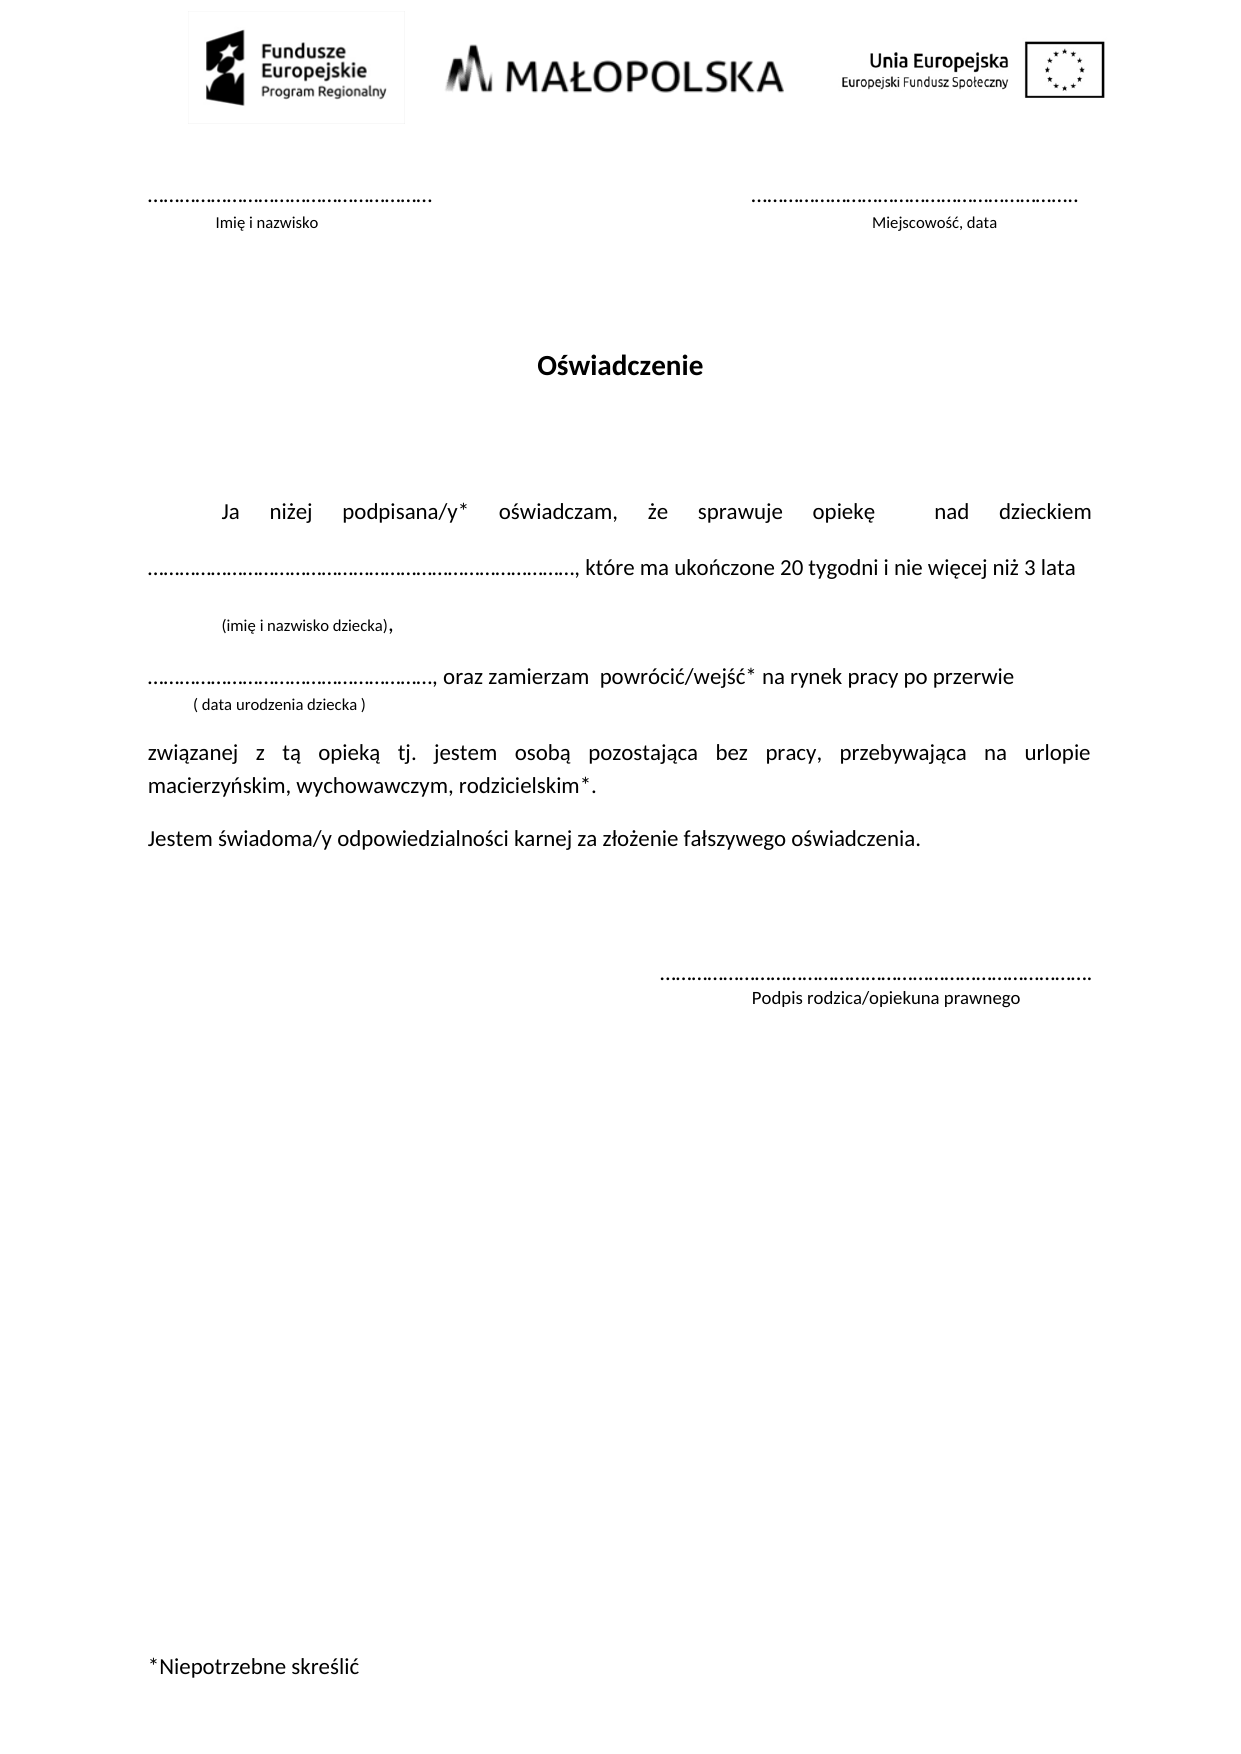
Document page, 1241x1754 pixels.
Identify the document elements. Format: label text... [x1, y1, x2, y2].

text ………………………………………………, oraz zamierzam powrócić/wejść* na rynek pracy po przerwie [148, 662, 1093, 690]
text ……………………………………………… …………………………………………………….. [148, 180, 1093, 208]
text Jestem świadoma/y odpowiedzialności karnej za złożenie fałszywego oświadczenia. [148, 824, 1093, 852]
text Imię i nazwisko Miejscowość, data [148, 212, 1093, 232]
text Ja niżej podpisana/y* oświadczam, że sprawuje opiekę nad dzieckiem ………………………………………………………………………, które ma ukończone 20 tygodni i nie więcej niż 3 lata [148, 497, 1093, 581]
picture [186, 0, 1123, 166]
text związanej z tą opieką tj. jestem osobą pozostająca bez pracy, przebywająca na urlopie macierzyńskim, wychowawczym, rodzicielskim*. [148, 738, 1093, 799]
text ………………………………………………………………………. [148, 958, 1093, 986]
text Oświadczenie [148, 347, 1093, 383]
text ( data urodzenia dziecka ) [148, 694, 1093, 715]
text (imię i nazwisko dziecka), [148, 609, 1093, 637]
text Podpis rodzica/opiekuna prawnego [148, 986, 1093, 1009]
